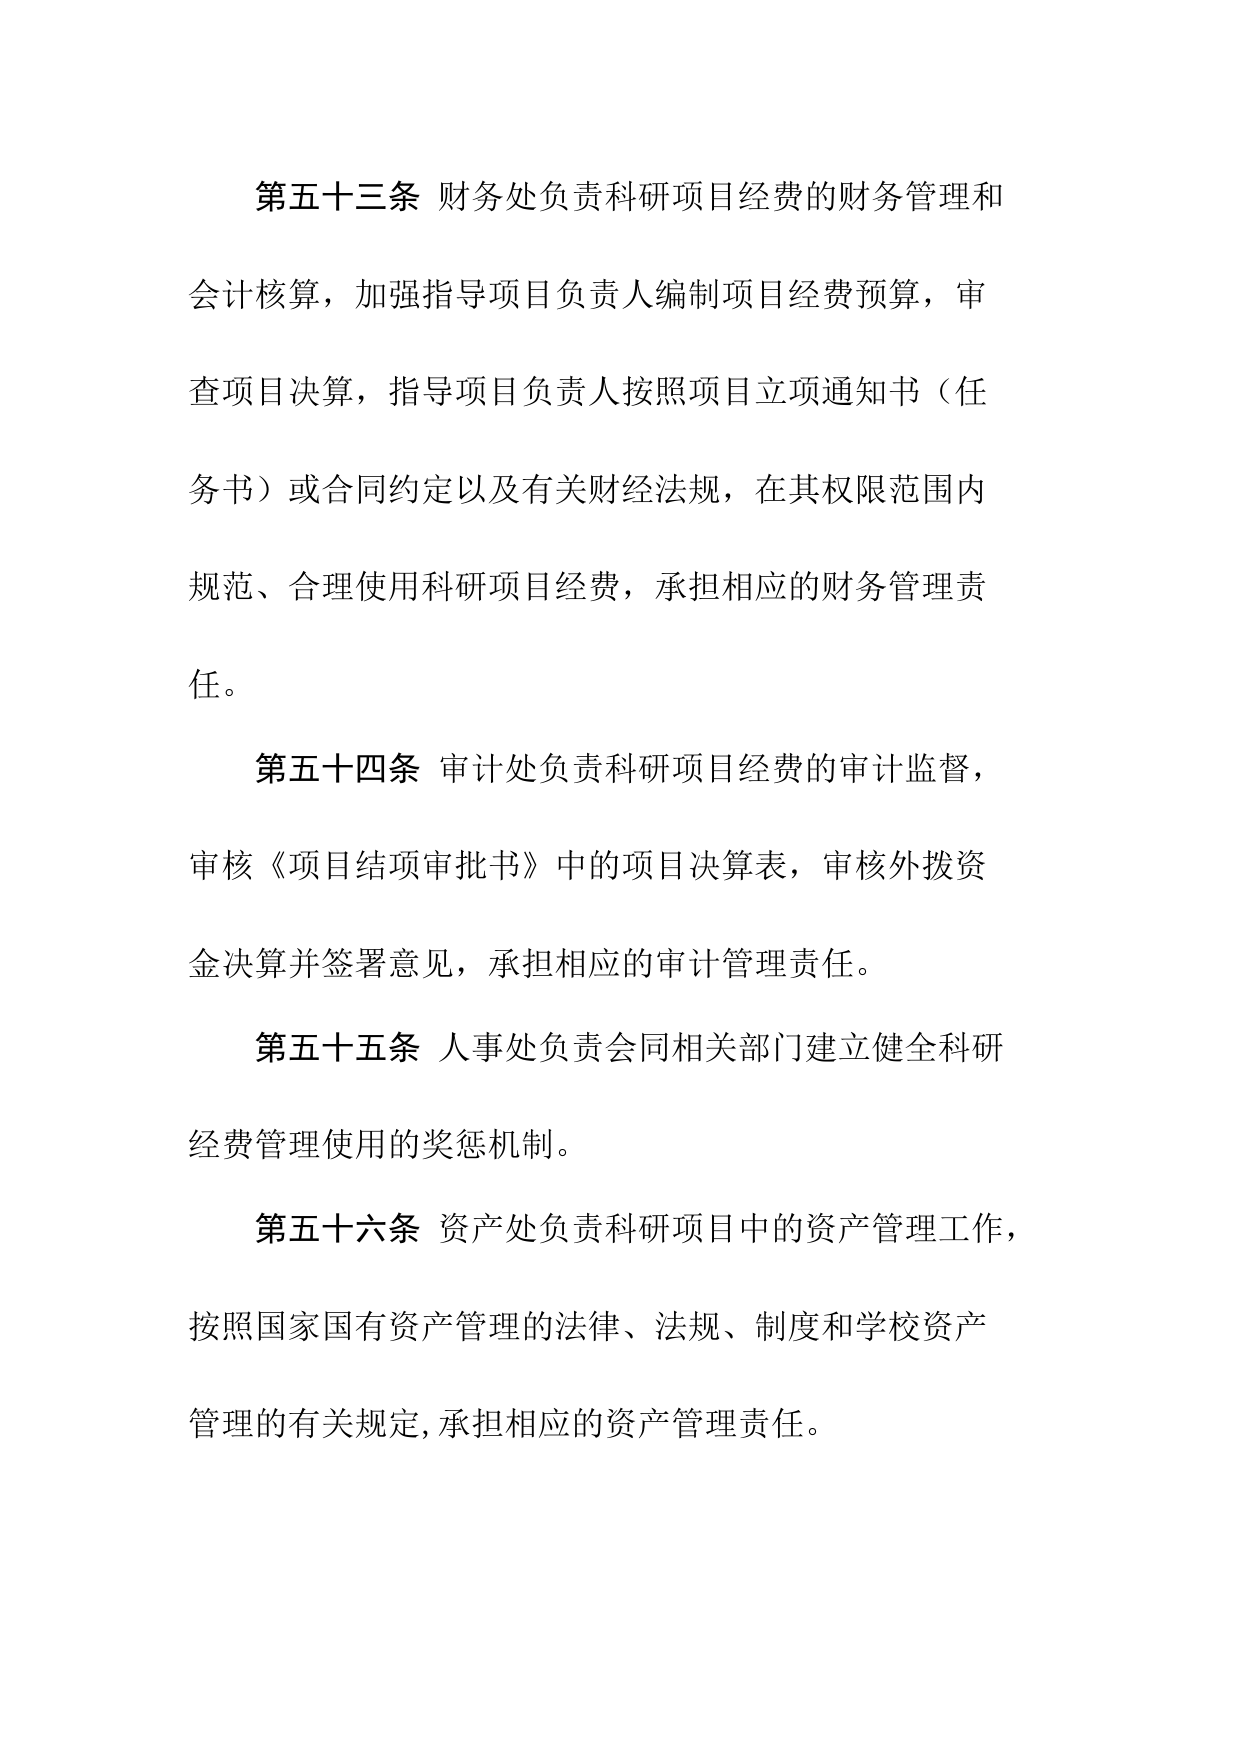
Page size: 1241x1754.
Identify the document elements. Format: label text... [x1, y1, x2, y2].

text 第五十三条 财务处负责科研项目经费的财务管理和会计核算，加强指导项目负责人编制项目经费预算，审查项目决算，指导项目负责人按照项目立项通知书（任务书）或合同约定以及有关财经法规，在其权限范围内规范、合理使用科研项目经费，承担相应的财务管理责任。 [187, 162, 1009, 714]
text 第五十四条 审计处负责科研项目经费的审计监督，审核《项目结项审批书》中的项目决算表，审核外拨资金决算并签署意见，承担相应的审计管理责任。 [187, 733, 1009, 993]
text 第五十五条 人事处负责会同相关部门建立健全科研经费管理使用的奖惩机制。 [187, 1012, 1009, 1175]
text 第五十六条 资产处负责科研项目中的资产管理工作，按照国家国有资产管理的法律、法规、制度和学校资产管理的有关规定,承担相应的资产管理责任。 [187, 1194, 1009, 1454]
